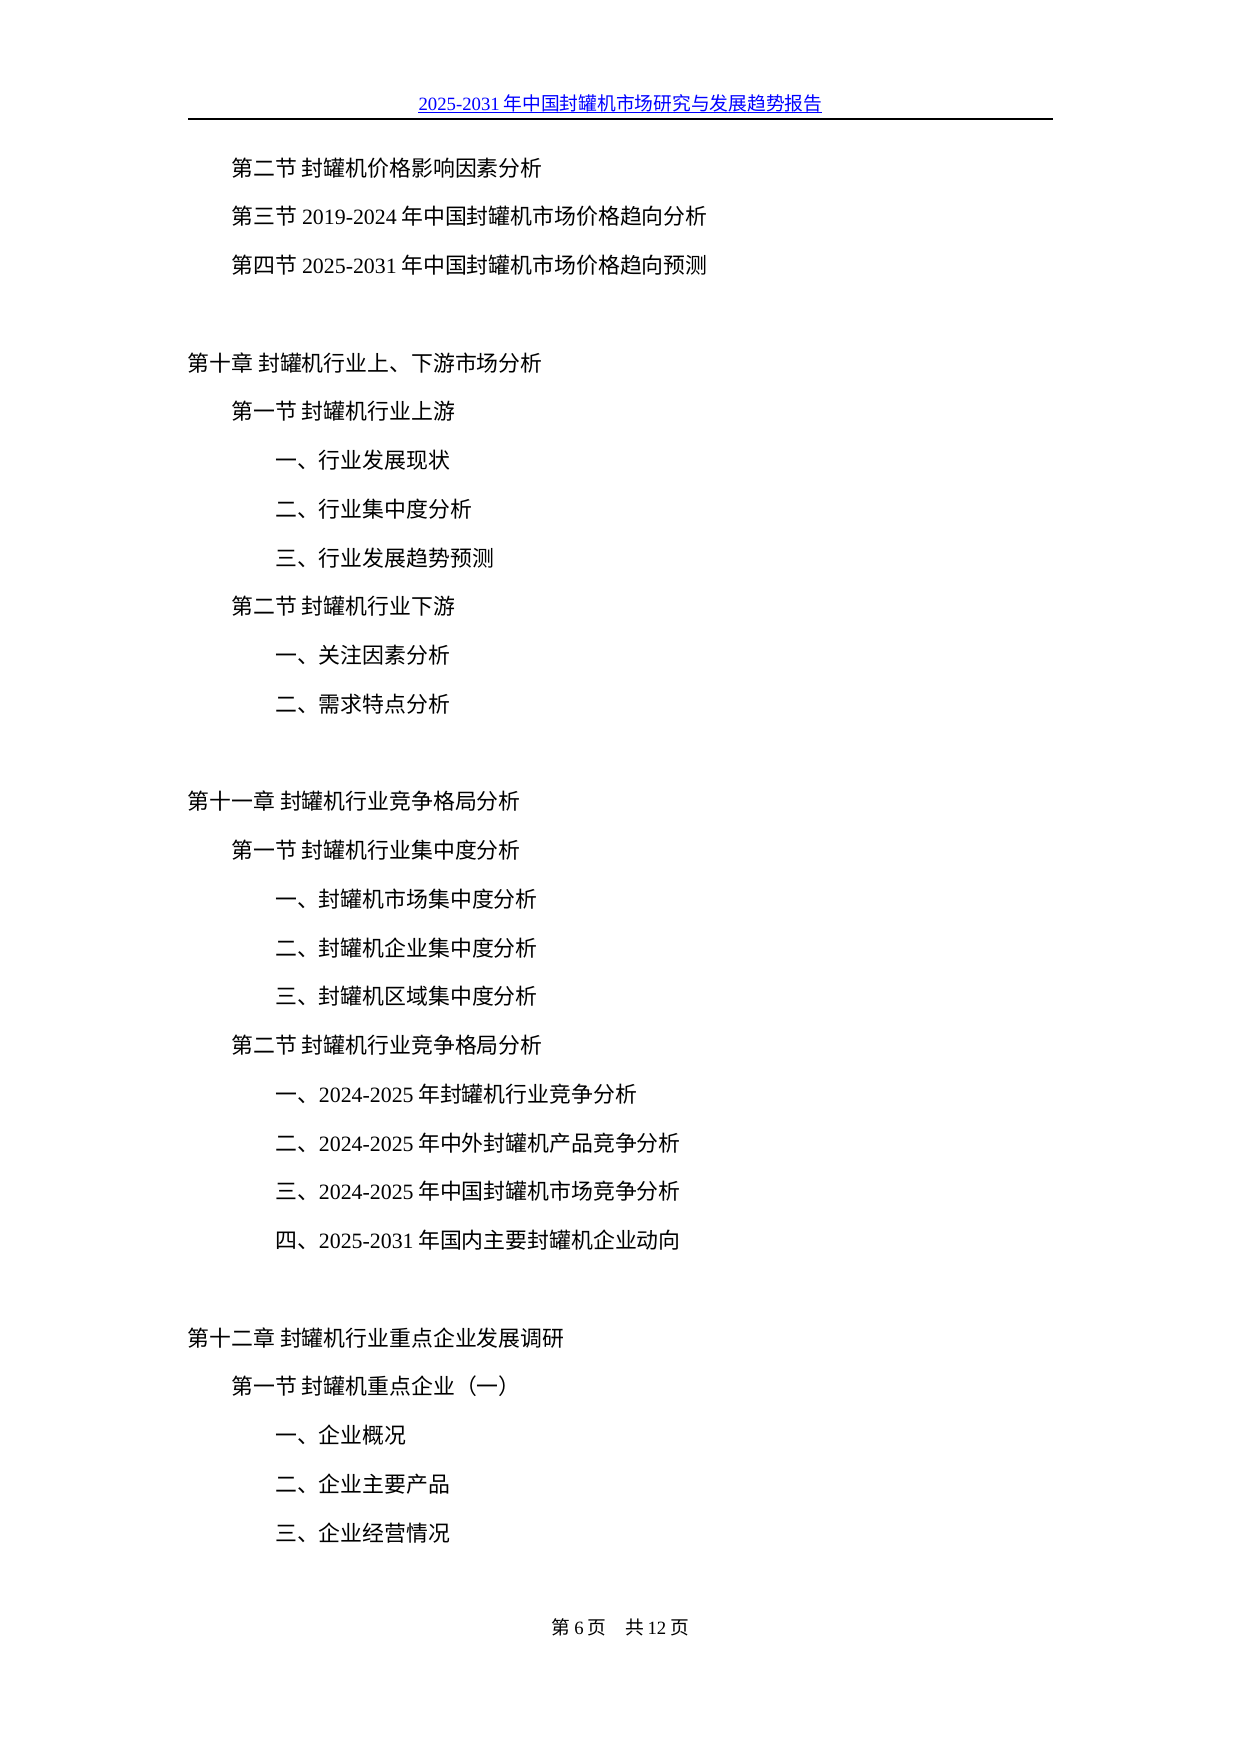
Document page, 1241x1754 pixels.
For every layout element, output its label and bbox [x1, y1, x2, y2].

text [187, 150, 1053, 1548]
